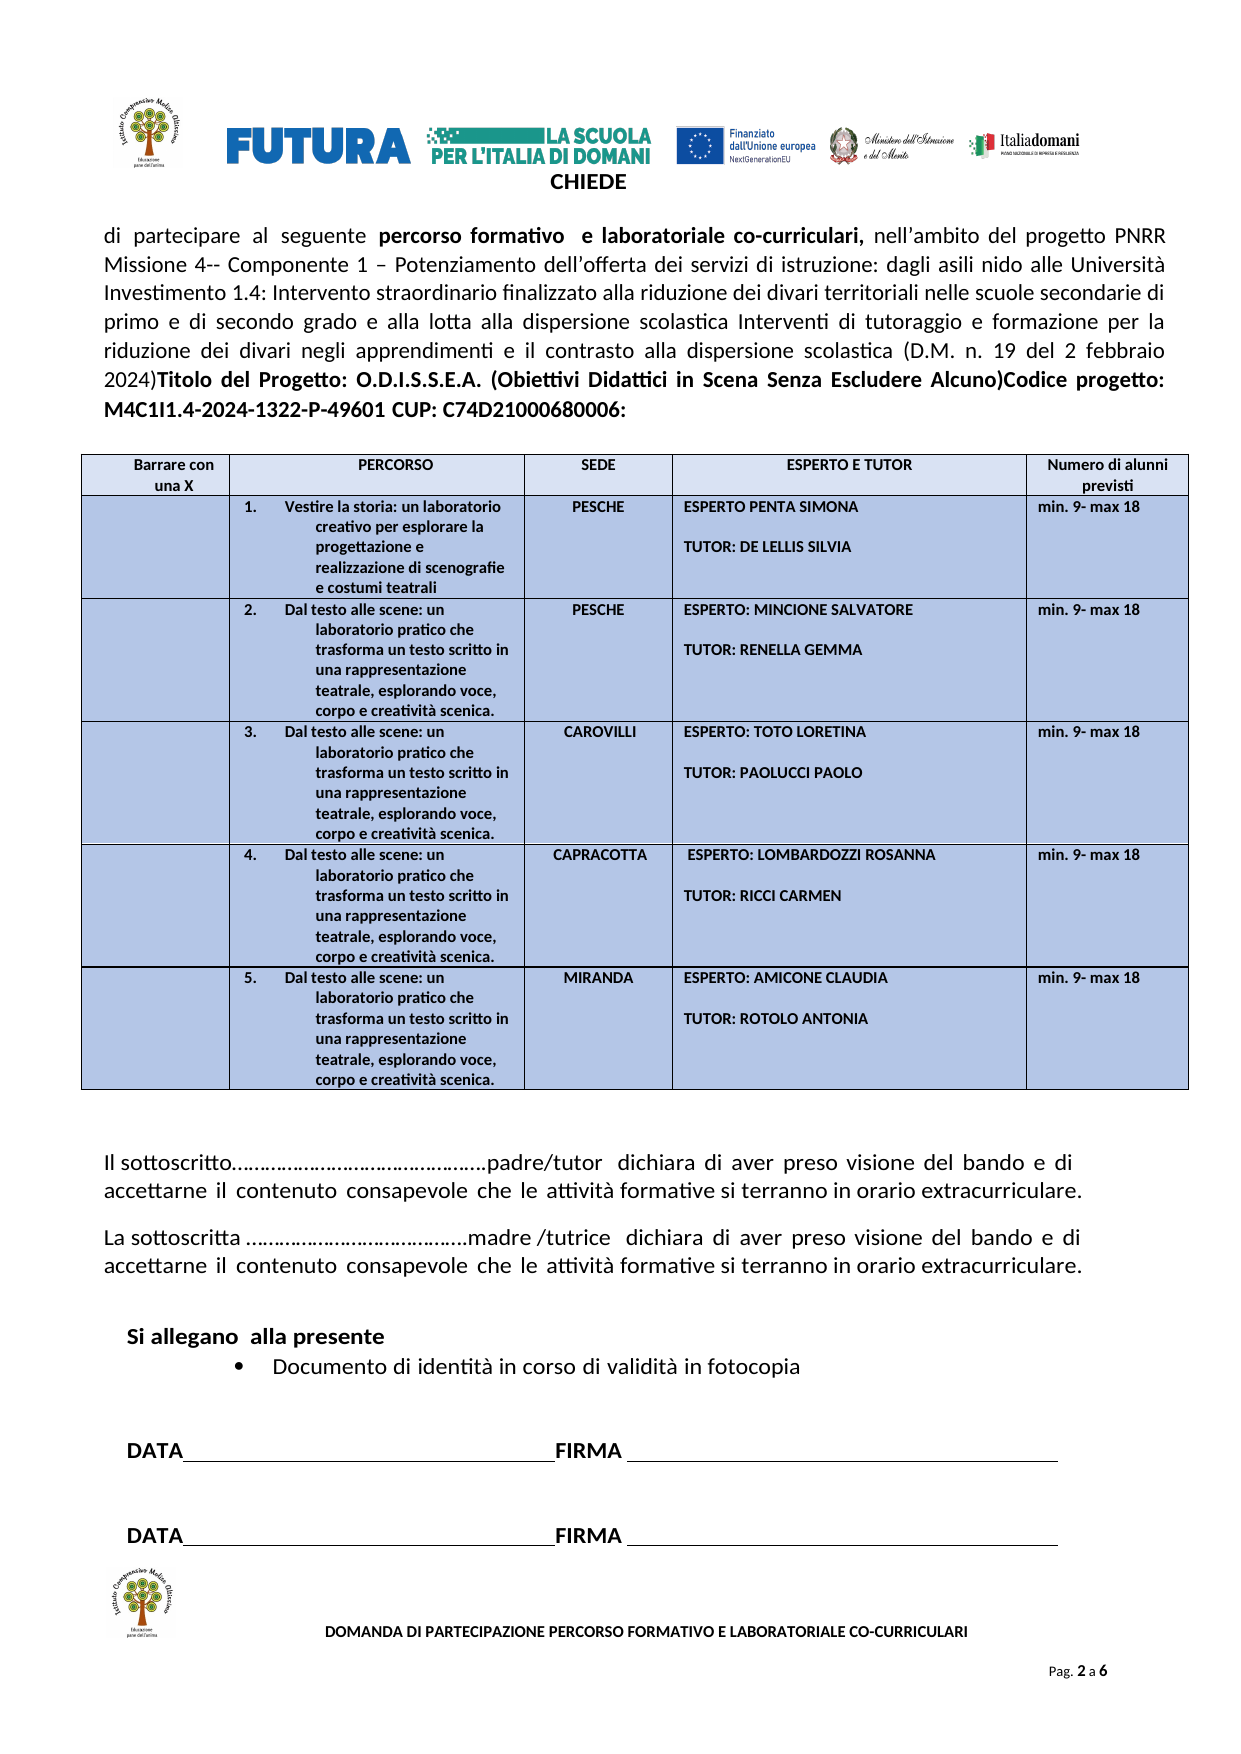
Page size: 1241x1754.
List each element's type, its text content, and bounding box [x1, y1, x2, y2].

text La sottoscritta ………………………………….madre /tutrice dichiara di aver preso visione del bando e di accettarne il contenuto consapevole che le attività formative si terranno in orario extracurriculare. [103, 1223, 1167, 1279]
subtitle DATA FIRMA [127, 1436, 1167, 1464]
table_cell CAPRACOTTA [525, 845, 672, 966]
text di partecipare al seguente percorso formativo e laboratoriale co-curriculari, nell’ambito del progetto PNRR Missione 4-- Componente 1 – Potenziamento dell’offerta dei servizi di istruzione: dagli asili nido alle Università Investimento 1.4: Intervento straordinario finalizzato alla riduzione dei divari territoriali nelle scuole secondarie di primo e di secondo grado e alla lotta alla dispersione scolastica Interventi di tutoraggio e formazione per la riduzione dei divari negli apprendimenti e il contrasto alla dispersione scolastica (D.M. n. 19 del 2 febbraio 2024)Titolo del Progetto: O.D.I.S.S.E.A. (Obiettivi Didattici in Scena Senza Escludere Alcuno)Codice progetto: M4C1I1.4-2024-1322-P-49601 CUP: C74D21000680006: [103, 221, 1167, 423]
subtitle DATA FIRMA [127, 1521, 1167, 1549]
table_cell [82, 722, 229, 843]
table_cell Vestire la storia: un laboratorio creativo per esplorare la progettazione e realizzazione di scenografie e costumi teatrali [230, 496, 524, 598]
table_cell [82, 845, 229, 966]
table_cell min. 9- max 18 [1027, 599, 1188, 721]
picture [113, 97, 183, 168]
table_header PERCORSO [230, 455, 524, 495]
table_header Barrare con una X [82, 455, 229, 495]
table_cell PESCHE [525, 496, 672, 598]
list Documento di identità in corso di validità in fotocopia [235, 1352, 1167, 1380]
table_header ESPERTO E TUTOR [673, 455, 1026, 495]
table_cell ESPERTO PENTA SIMONA TUTOR: DE LELLIS SILVIA [673, 496, 1026, 598]
table_header SEDE [525, 455, 672, 495]
table_cell [82, 599, 229, 721]
table_cell ESPERTO: AMICONE CLAUDIA TUTOR: ROTOLO ANTONIA [673, 968, 1026, 1089]
table_cell MIRANDA [525, 968, 672, 1089]
table_cell min. 9- max 18 [1027, 722, 1188, 843]
table_cell ESPERTO: MINCIONE SALVATORE TUTOR: RENELLA GEMMA [673, 599, 1026, 721]
table_cell [82, 968, 229, 1089]
table_header Numero di alunni previsti [1027, 455, 1188, 495]
table_cell Dal testo alle scene: un laboratorio pratico che trasforma un testo scritto in una rappresentazione teatrale, esplorando voce, corpo e creatività scenica. [230, 845, 524, 966]
table_cell Dal testo alle scene: un laboratorio pratico che trasforma un testo scritto in una rappresentazione teatrale, esplorando voce, corpo e creatività scenica. [230, 968, 524, 1089]
table_cell [82, 496, 229, 598]
table_cell Dal testo alle scene: un laboratorio pratico che trasforma un testo scritto in una rappresentazione teatrale, esplorando voce, corpo e creatività scenica. [230, 722, 524, 843]
table_cell PESCHE [525, 599, 672, 721]
table_cell min. 9- max 18 [1027, 968, 1188, 1089]
text Si allegano alla presente [127, 1322, 1167, 1350]
text Il sottoscritto……………………………………….padre/tutor dichiara di aver preso visione del bando e di accettarne il contenuto consapevole che le attività formative si terranno in orario extracurriculare. [103, 1148, 1167, 1204]
text CHIEDE [127, 167, 1050, 195]
table_cell CAROVILLI [525, 722, 672, 843]
table_cell min. 9- max 18 [1027, 845, 1188, 966]
table_cell Dal testo alle scene: un laboratorio pratico che trasforma un testo scritto in una rappresentazione teatrale, esplorando voce, corpo e creatività scenica. [230, 599, 524, 721]
table_cell ESPERTO: TOTO LORETINA TUTOR: PAOLUCCI PAOLO [673, 722, 1026, 843]
picture [106, 1567, 177, 1638]
table_cell min. 9- max 18 [1027, 496, 1188, 598]
table_cell ESPERTO: LOMBARDOZZI ROSANNA TUTOR: RICCI CARMEN [673, 845, 1026, 966]
